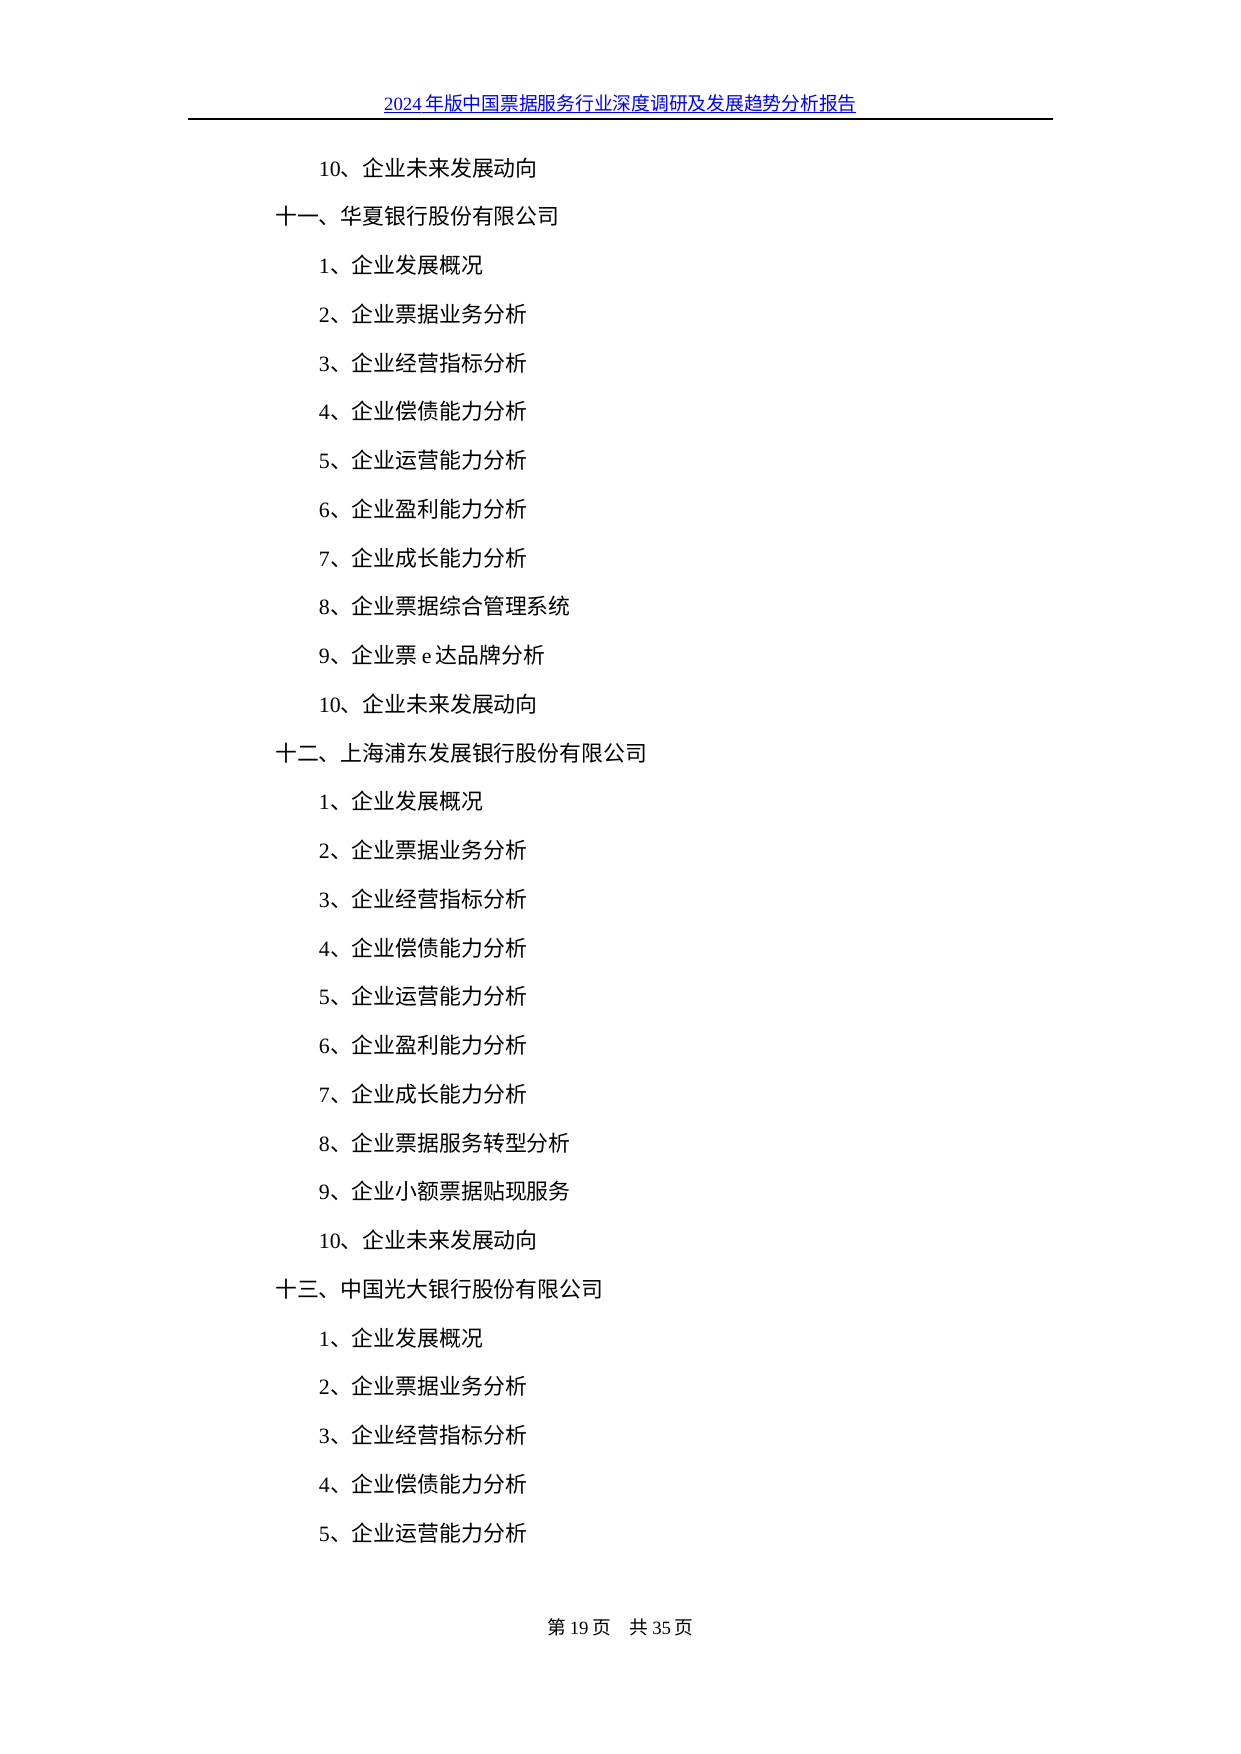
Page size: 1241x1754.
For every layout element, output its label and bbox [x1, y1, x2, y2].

text [187, 150, 1053, 1548]
